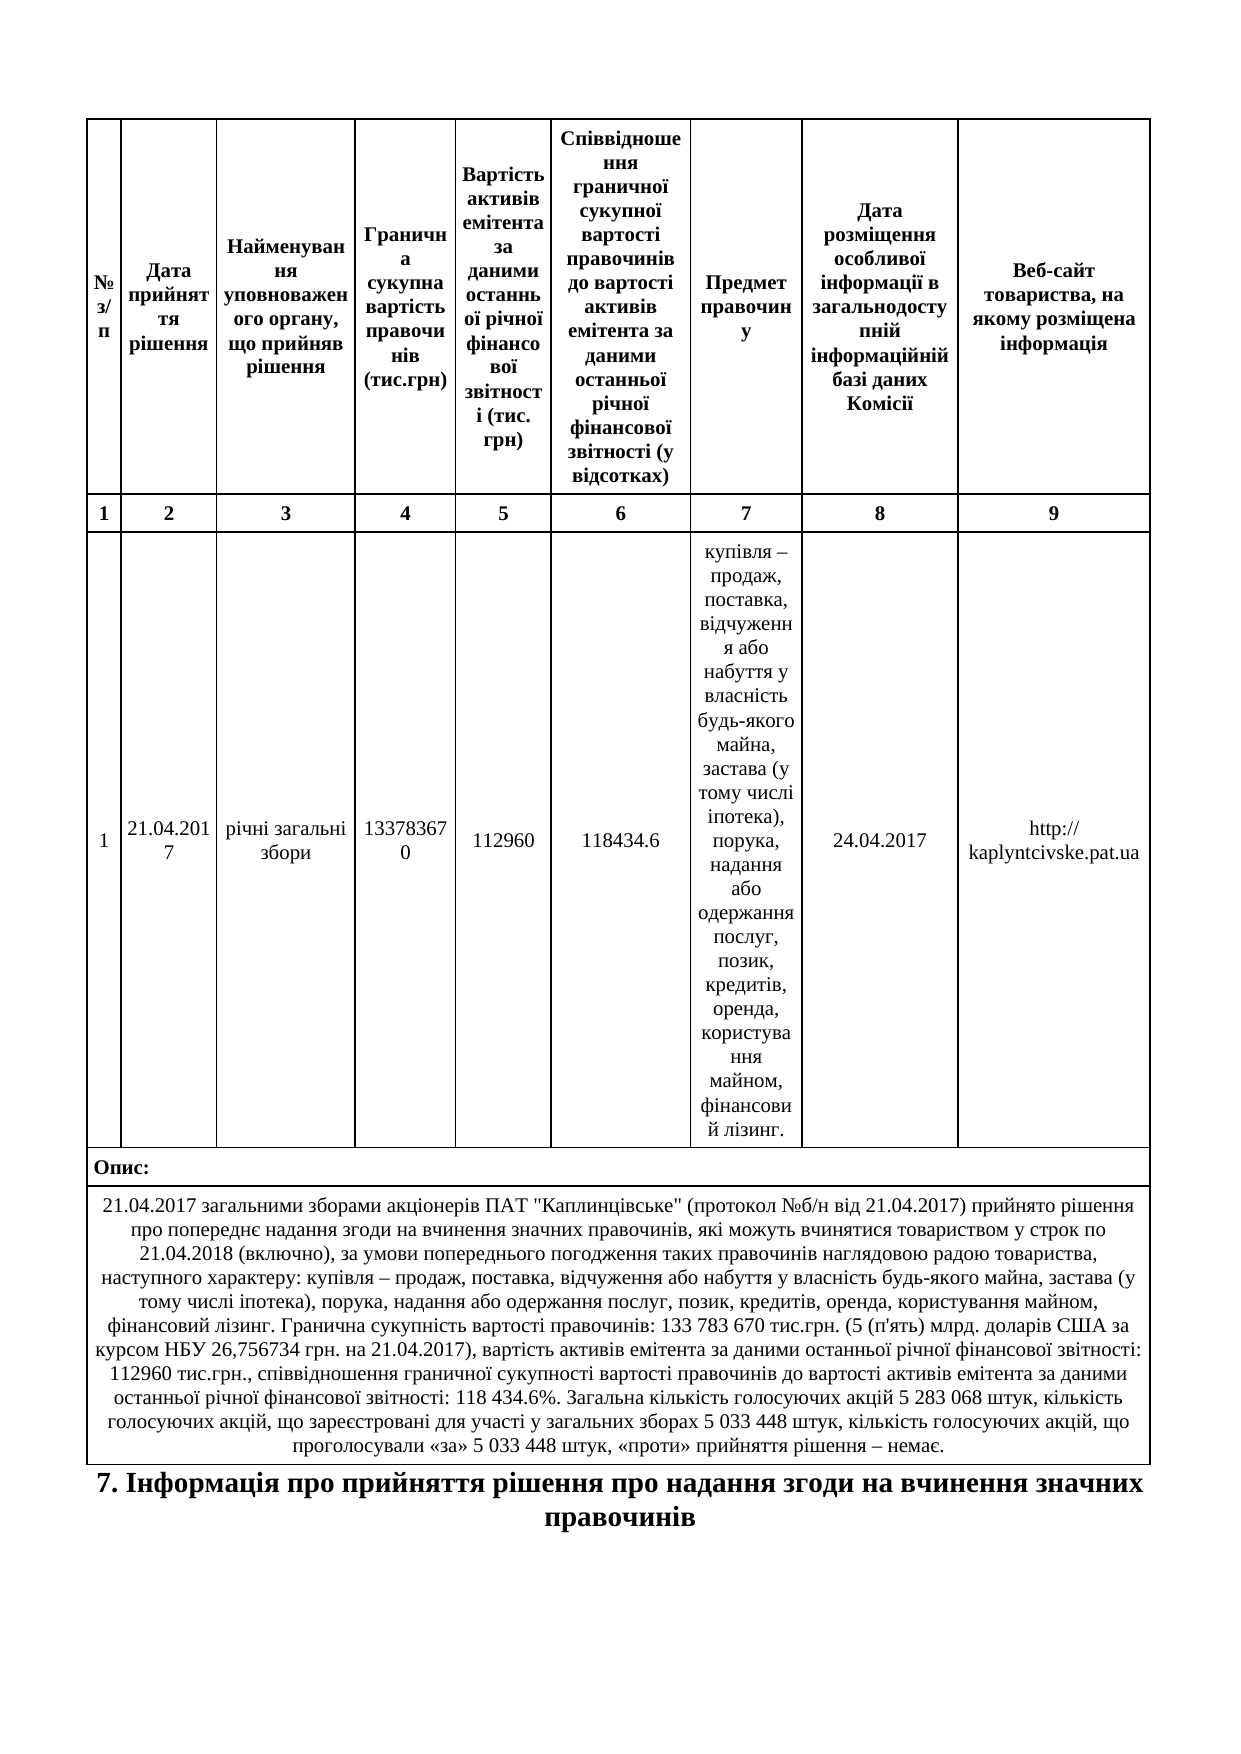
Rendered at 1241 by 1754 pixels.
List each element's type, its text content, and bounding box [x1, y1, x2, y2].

table_cell 8 [803, 495, 957, 531]
table_cell купiвля – продаж, поставка, вiдчуження або набуття у власнiсть будь-якого майна, застава (у тому числi iпотека), порука, надання або одержання послуг, позик, кредитiв, оренда, користування майном, фiнансовий лiзинг. [691, 533, 801, 1147]
table_header № з/п [88, 120, 120, 493]
table_cell 21.04.2017 загальними зборами акцiонерiв ПАТ "Каплинцiвське" (протокол №б/н вiд 21.04.2017) прийнято рiшення про попереднє надання згоди на вчинення значних правочинiв, якi можуть вчинятися товариством у строк по 21.04.2018 (включно), за умови попереднього погодження таких правочинiв наглядовою радою товариства, наступного характеру: купiвля – продаж, поставка, вiдчуження або набуття у власнiсть будь-якого майна, застава (у тому числi iпотека), порука, надання або одержання послуг, позик, кредитiв, оренда, користування майном, фiнансовий лiзинг. Гранична сукупнiсть вартостi правочинiв: 133 783 670 тис.грн. (5 (п'ять) млрд. доларiв США за курсом НБУ 26,756734 грн. на 21.04.2017), вартiсть активiв емiтента за даними останньої рiчної фiнансової звiтностi: 112960 тис.грн., спiввiдношення граничної сукупностi вартостi правочинiв до вартостi активiв емiтента за даними останньої рiчної фiнансової звiтностi: 118 434.6%. Загальна кiлькiсть голосуючих акцiй 5 283 068 штук, кiлькiсть голосуючих акцiй, що зареєстрованi для участi у загальних зборах 5 033 448 штук, кiлькiсть голосуючих акцiй, що проголосували «за» 5 033 448 штук, «проти» прийняття рiшення – немає. [88, 1187, 1149, 1464]
table_cell 24.04.2017 [803, 533, 957, 1147]
table_cell 1 [88, 533, 120, 1147]
table_cell 133783670 [356, 533, 455, 1147]
table_header Веб-сайт товариства, на якому розміщена інформація [959, 120, 1149, 493]
table_header Дата розміщення особливої інформації в загальнодоступній інформаційній базі даних Комісії [803, 120, 957, 493]
table_header Дата прийняття рішення [122, 120, 216, 493]
table_cell Опис: [88, 1148, 1149, 1185]
table_header Співвідношення граничної сукупної вартості правочинів до вартості активів емітента за даними останньої річної фінансової звітності (у відсотках) [552, 120, 690, 493]
table_cell 21.04.2017 [122, 533, 216, 1147]
table_cell http://kaplyntcivske.pat.ua [959, 533, 1149, 1147]
table_cell 1 [88, 495, 120, 531]
table_header Вартість активів емітента за даними останньої річної фінансової звітності (тис. грн) [456, 120, 550, 493]
table_cell 9 [959, 495, 1149, 531]
table_cell 4 [356, 495, 455, 531]
table_header Предмет правочину [691, 120, 801, 493]
table_header Найменування уповноваженого органу, що прийняв рішення [217, 120, 354, 493]
table_cell 6 [552, 495, 690, 531]
table_cell 2 [122, 495, 216, 531]
table_cell рiчнi загальнi збори [217, 533, 354, 1147]
table_header Гранична сукупна вартість правочинів (тис.грн) [356, 120, 455, 493]
subtitle 7. Інформація про прийняття рішення про надання згоди на вчинення значних правочинів [89, 1465, 1152, 1532]
table_cell 5 [456, 495, 550, 531]
table_cell 118434.6 [552, 533, 690, 1147]
table_cell 3 [217, 495, 354, 531]
table_cell 112960 [456, 533, 550, 1147]
table_cell 7 [691, 495, 801, 531]
